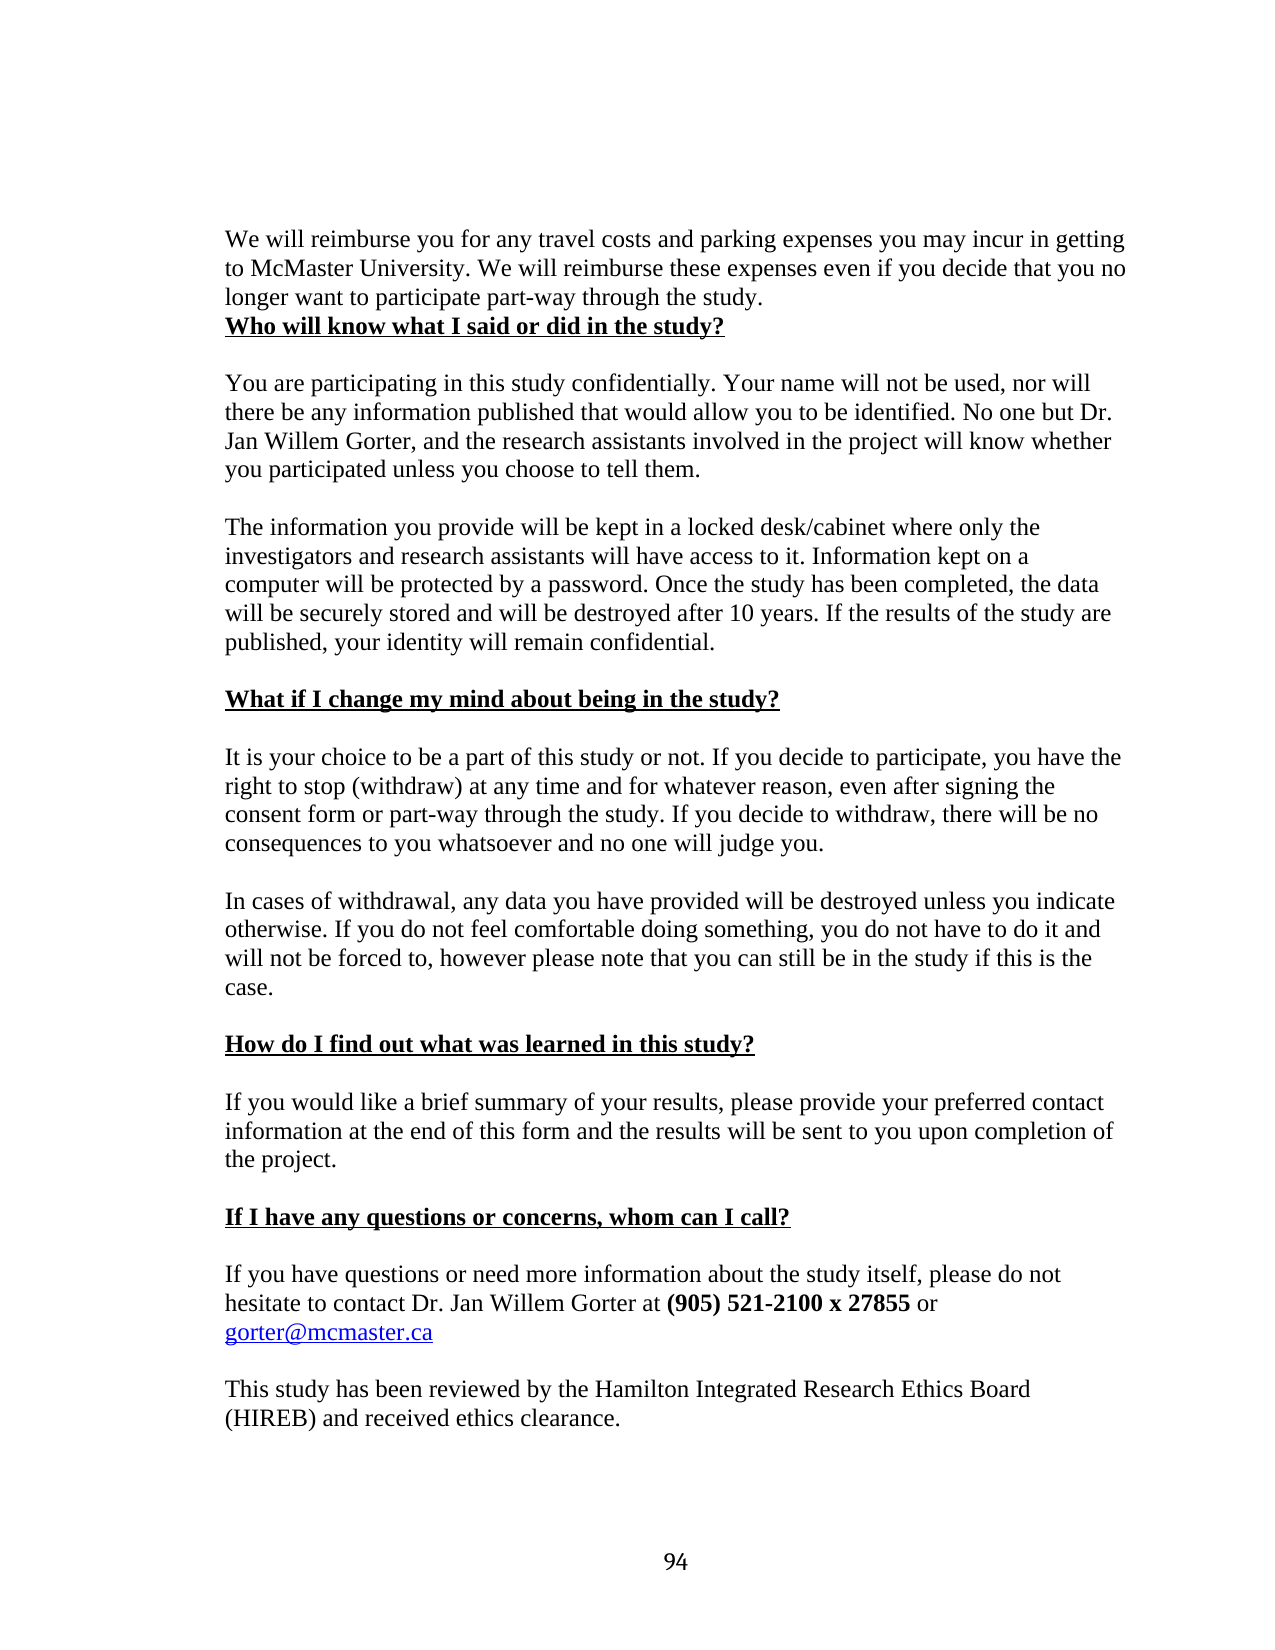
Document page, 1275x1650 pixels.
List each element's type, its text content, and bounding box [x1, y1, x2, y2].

text It is your choice to be a part of this study or not. If you decide to participate, you have the right to stop (withdraw) at any time and for whatever reason, even after signing the consent form or part-way through the study. If you decide to withdraw, there will be no consequences to you whatsoever and no one will judge you. [224, 742, 1127, 857]
text What if I change my mind about being in the study? [224, 684, 1127, 713]
text Who will know what I said or did in the study? [224, 311, 1127, 339]
text You are participating in this study confidentially. Your name will not be used, nor will there be any information published that would allow you to be identified. No one but Dr. Jan Willem Gorter, and the research assistants involved in the project will know whether you participated unless you choose to tell them. [224, 368, 1127, 483]
text We will reimburse you for any travel costs and parking expenses you may incur in getting to McMaster University. We will reimburse these expenses even if you decide that you no longer want to participate part-way through the study. [224, 224, 1127, 311]
text If I have any questions or concerns, whom can I call? [224, 1202, 1127, 1231]
text The information you provide will be kept in a locked desk/cabinet where only the investigators and research assistants will have access to it. Information kept on a computer will be protected by a password. Once the study has been completed, the data will be securely stored and will be destroyed after 10 years. If the results of the study are published, your identity will remain confidential. [224, 512, 1127, 656]
text If you would like a brief summary of your results, please provide your preferred contact information at the end of this form and the results will be sent to you upon completion of the project. [224, 1087, 1127, 1173]
text This study has been reviewed by the Hamilton Integrated Research Ethics Board (HIREB) and received ethics clearance. [224, 1374, 1127, 1432]
text How do I find out what was learned in this study? [224, 1029, 1127, 1058]
text In cases of withdrawal, any data you have provided will be destroyed unless you indicate otherwise. If you do not feel comfortable doing something, you do not have to do it and will not be forced to, however please note that you can still be in the study if this is the case. [224, 886, 1127, 1001]
text If you have questions or need more information about the study itself, please do not hesitate to contact Dr. Jan Willem Gorter at (905) 521-2100 x 27855 or gorter@mcmaster.ca [224, 1259, 1127, 1346]
